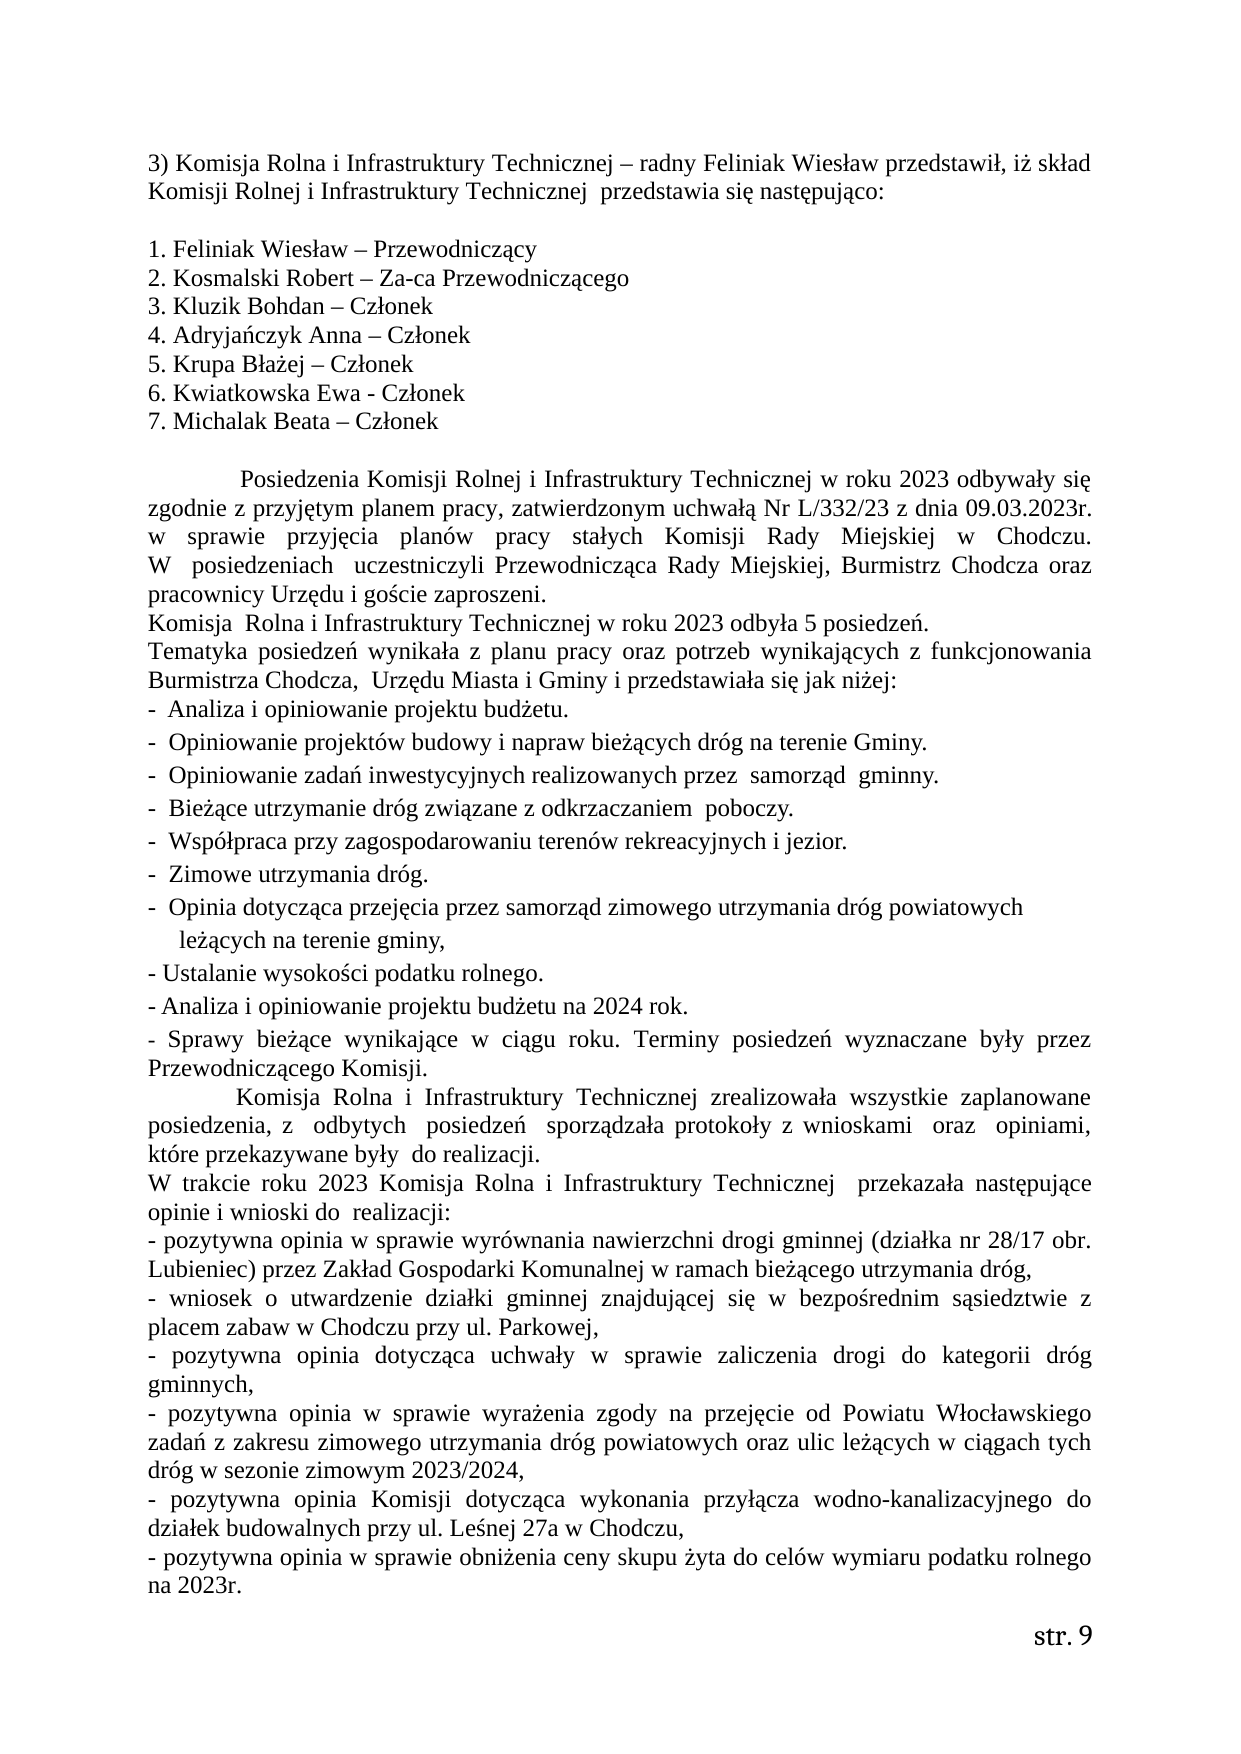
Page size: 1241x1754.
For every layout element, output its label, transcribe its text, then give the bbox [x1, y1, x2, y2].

text Posiedzenia Komisji Rolnej i Infrastruktury Technicznej w roku 2023 odbywały się zgodnie z przyjętym planem pracy, zatwierdzonym uchwałą Nr L/332/23 z dnia 09.03.2023r. w sprawie przyjęcia planów pracy stałych Komisji Rady Miejskiej w Chodczu. W posiedzeniach uczestniczyli Przewodnicząca Rady Miejskiej, Burmistrz Chodcza oraz pracownicy Urzędu i goście zaproszeni. [148, 464, 1093, 608]
text - pozytywna opinia w sprawie wyrażenia zgody na przejęcie od Powiatu Włocławskiego zadań z zakresu zimowego utrzymania dróg powiatowych oraz ulic leżących w ciągach tych dróg w sezonie zimowym 2023/2024, [148, 1398, 1093, 1484]
text - pozytywna opinia Komisji dotycząca wykonania przyłącza wodno-kanalizacyjnego do działek budowalnych przy ul. Leśnej 27a w Chodczu, [148, 1484, 1093, 1542]
text Komisja Rolna i Infrastruktury Technicznej zrealizowała wszystkie zaplanowane posiedzenia, z odbytych posiedzeń sporządzała protokoły z wnioskami oraz opiniami, które przekazywane były do realizacji. [148, 1082, 1093, 1168]
text - Ustalanie wysokości podatku rolnego. [148, 958, 1093, 987]
text - Bieżące utrzymanie dróg związane z odkrzaczaniem poboczy. [148, 793, 1093, 822]
text - Analiza i opiniowanie projektu budżetu. [148, 694, 1093, 723]
text 1. Feliniak Wiesław – Przewodniczący [148, 234, 1093, 263]
text - pozytywna opinia w sprawie obniżenia ceny skupu żyta do celów wymiaru podatku rolnego na 2023r. [148, 1542, 1093, 1599]
text 3) Komisja Rolna i Infrastruktury Technicznej – radny Feliniak Wiesław przedstawił, iż skład Komisji Rolnej i Infrastruktury Technicznej przedstawia się następująco: [148, 148, 1093, 205]
text - Opiniowanie zadań inwestycyjnych realizowanych przez samorząd gminny. [148, 760, 1093, 789]
text 3. Kluzik Bohdan – Członek [148, 291, 1093, 320]
text 5. Krupa Błażej – Członek [148, 349, 1093, 378]
text - Opiniowanie projektów budowy i napraw bieżących dróg na terenie Gminy. [148, 727, 1093, 756]
text - pozytywna opinia dotycząca uchwały w sprawie zaliczenia drogi do kategorii dróg gminnych, [148, 1340, 1093, 1398]
text 4. Adryjańczyk Anna – Członek [148, 320, 1093, 349]
text 6. Kwiatkowska Ewa - Członek [148, 378, 1093, 406]
text - Sprawy bieżące wynikające w ciągu roku. Terminy posiedzeń wyznaczane były przez Przewodniczącego Komisji. [148, 1024, 1093, 1082]
text - Zimowe utrzymania dróg. [148, 859, 1093, 888]
text - Współpraca przy zagospodarowaniu terenów rekreacyjnych i jezior. [148, 826, 1093, 855]
text - Opinia dotycząca przejęcia przez samorząd zimowego utrzymania dróg powiatowych [148, 892, 1093, 921]
text Komisja Rolna i Infrastruktury Technicznej w roku 2023 odbyła 5 posiedzeń. [148, 608, 1093, 636]
text - wniosek o utwardzenie działki gminnej znajdującej się w bezpośrednim sąsiedztwie z placem zabaw w Chodczu przy ul. Parkowej, [148, 1283, 1093, 1340]
text leżących na terenie gminy, [148, 925, 1093, 954]
text 2. Kosmalski Robert – Za-ca Przewodniczącego [148, 263, 1093, 291]
text - Analiza i opiniowanie projektu budżetu na 2024 rok. [148, 991, 1093, 1020]
text W trakcie roku 2023 Komisja Rolna i Infrastruktury Technicznej przekazała następujące opinie i wnioski do realizacji: [148, 1168, 1093, 1225]
text Tematyka posiedzeń wynikała z planu pracy oraz potrzeb wynikających z funkcjonowania Burmistrza Chodcza, Urzędu Miasta i Gminy i przedstawiała się jak niżej: [148, 636, 1093, 694]
text 7. Michalak Beata – Członek [148, 406, 1093, 435]
text - pozytywna opinia w sprawie wyrównania nawierzchni drogi gminnej (działka nr 28/17 obr. Lubieniec) przez Zakład Gospodarki Komunalnej w ramach bieżącego utrzymania dróg, [148, 1225, 1093, 1283]
